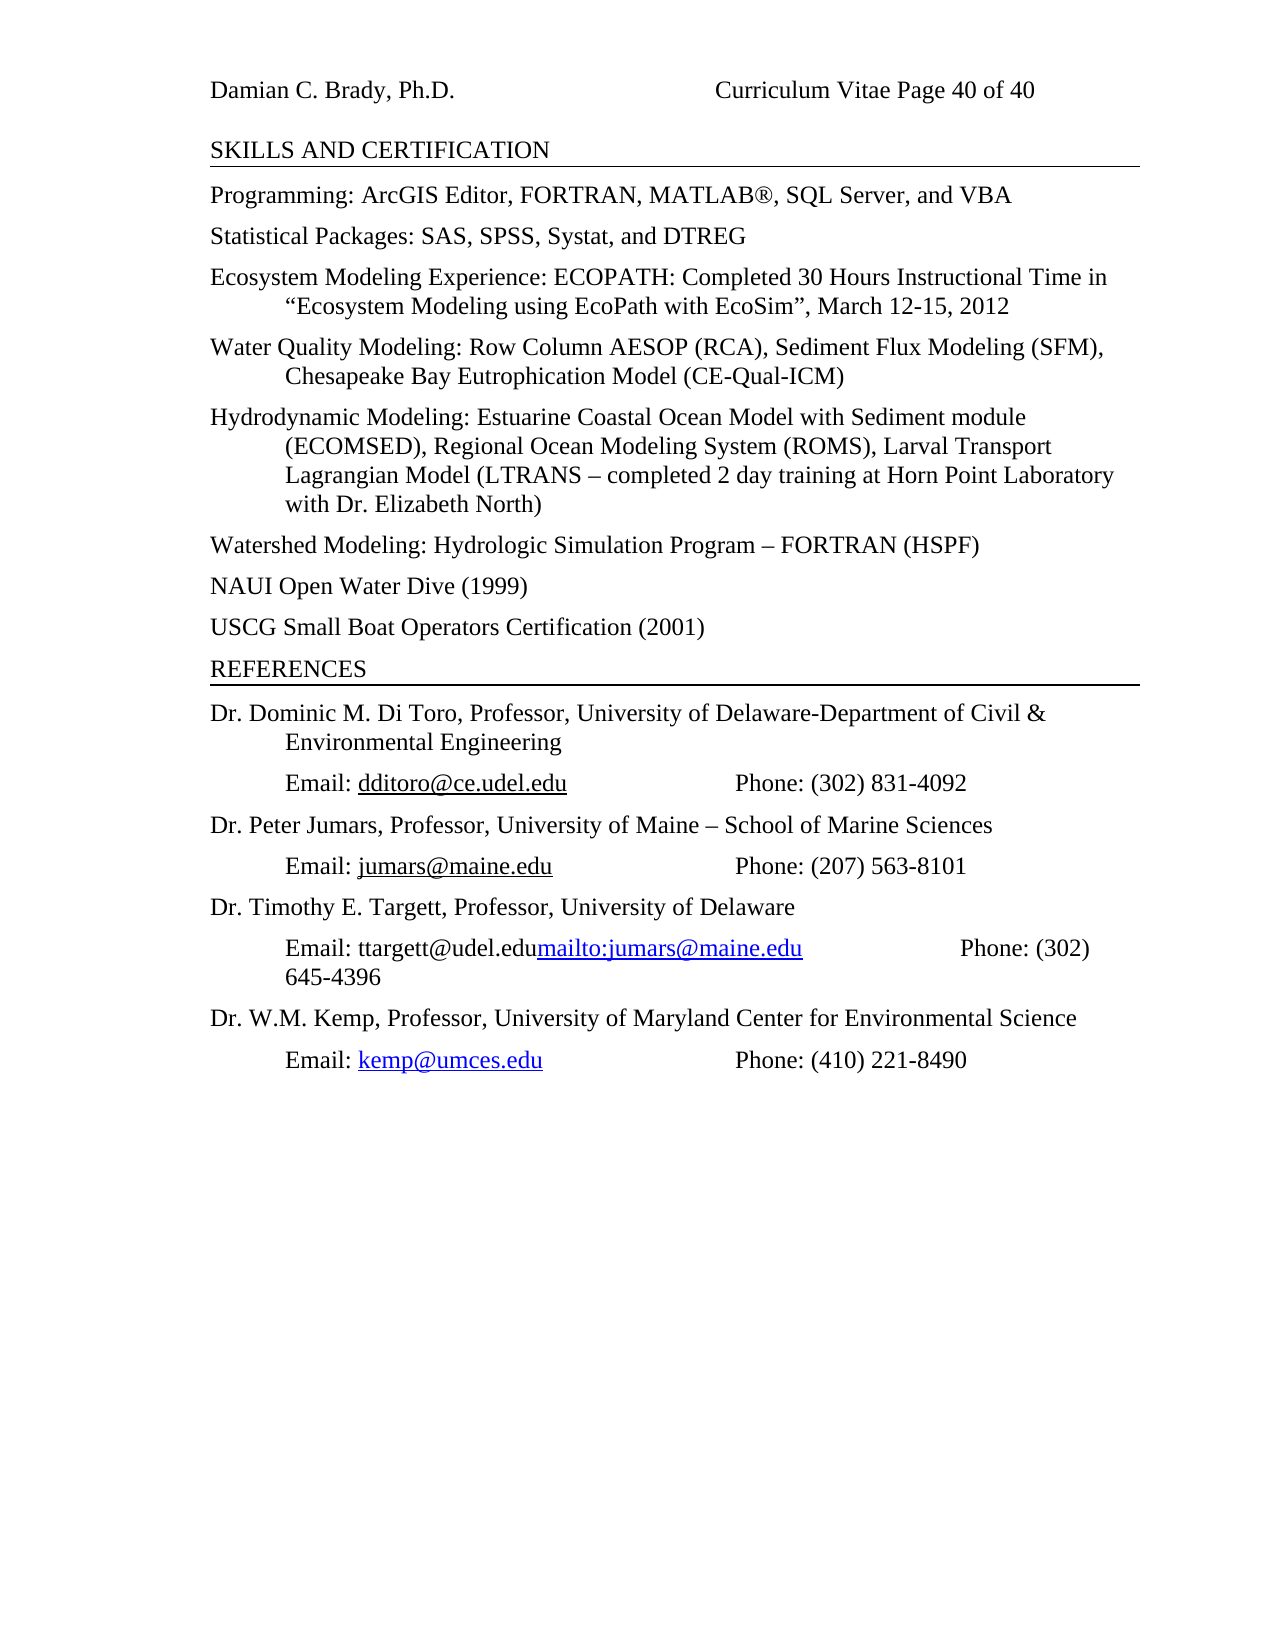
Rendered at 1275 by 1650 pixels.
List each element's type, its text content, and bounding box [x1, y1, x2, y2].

text USCG Small Boat Operators Certification (2001) [210, 612, 1140, 641]
text Dr. W.M. Kemp, Professor, University of Maryland Center for Environmental Science [210, 1003, 1140, 1032]
text Water Quality Modeling: Row Column AESOP (RCA), Sediment Flux Modeling (SFM), Chesapeake Bay Eutrophication Model (CE-Qual-ICM) [210, 332, 1140, 390]
text NAUI Open Water Dive (1999) [210, 571, 1140, 600]
text Dr. Peter Jumars, Professor, University of Maine – School of Marine Sciences [210, 810, 1140, 838]
text Email: jumars@maine.edu Phone: (207) 563-8101 [210, 851, 1140, 880]
text Statistical Packages: SAS, SPSS, Systat, and DTREG [210, 221, 1140, 250]
text Watershed Modeling: Hydrologic Simulation Program – FORTRAN (HSPF) [210, 530, 1140, 559]
text Email: dditoro@ce.udel.edu Phone: (302) 831-4092 [285, 768, 1140, 797]
text REFERENCES [210, 654, 1140, 684]
text Programming: ArcGIS Editor, FORTRAN, MATLAB®, SQL Server, and VBA [210, 180, 1140, 209]
text Hydrodynamic Modeling: Estuarine Coastal Ocean Model with Sediment module (ECOMSED), Regional Ocean Modeling System (ROMS), Larval Transport Lagrangian Model (LTRANS – completed 2 day training at Horn Point Laboratory with Dr. Elizabeth North) [210, 402, 1140, 517]
text Ecosystem Modeling Experience: ECOPATH: Completed 30 Hours Instructional Time in “Ecosystem Modeling using EcoPath with EcoSim”, March 12-15, 2012 [210, 262, 1140, 320]
text Dr. Dominic M. Di Toro, Professor, University of Delaware-Department of Civil & Environmental Engineering [210, 698, 1140, 756]
text Email: ttargett@udel.edumailto:jumars@maine.edu Phone: (302) 645-4396 [210, 933, 1140, 991]
text Email: kemp@umces.edu Phone: (410) 221-8490 [210, 1045, 1140, 1073]
text Dr. Timothy E. Targett, Professor, University of Delaware [210, 892, 1140, 921]
text SKILLS AND CERTIFICATION [210, 135, 1140, 166]
